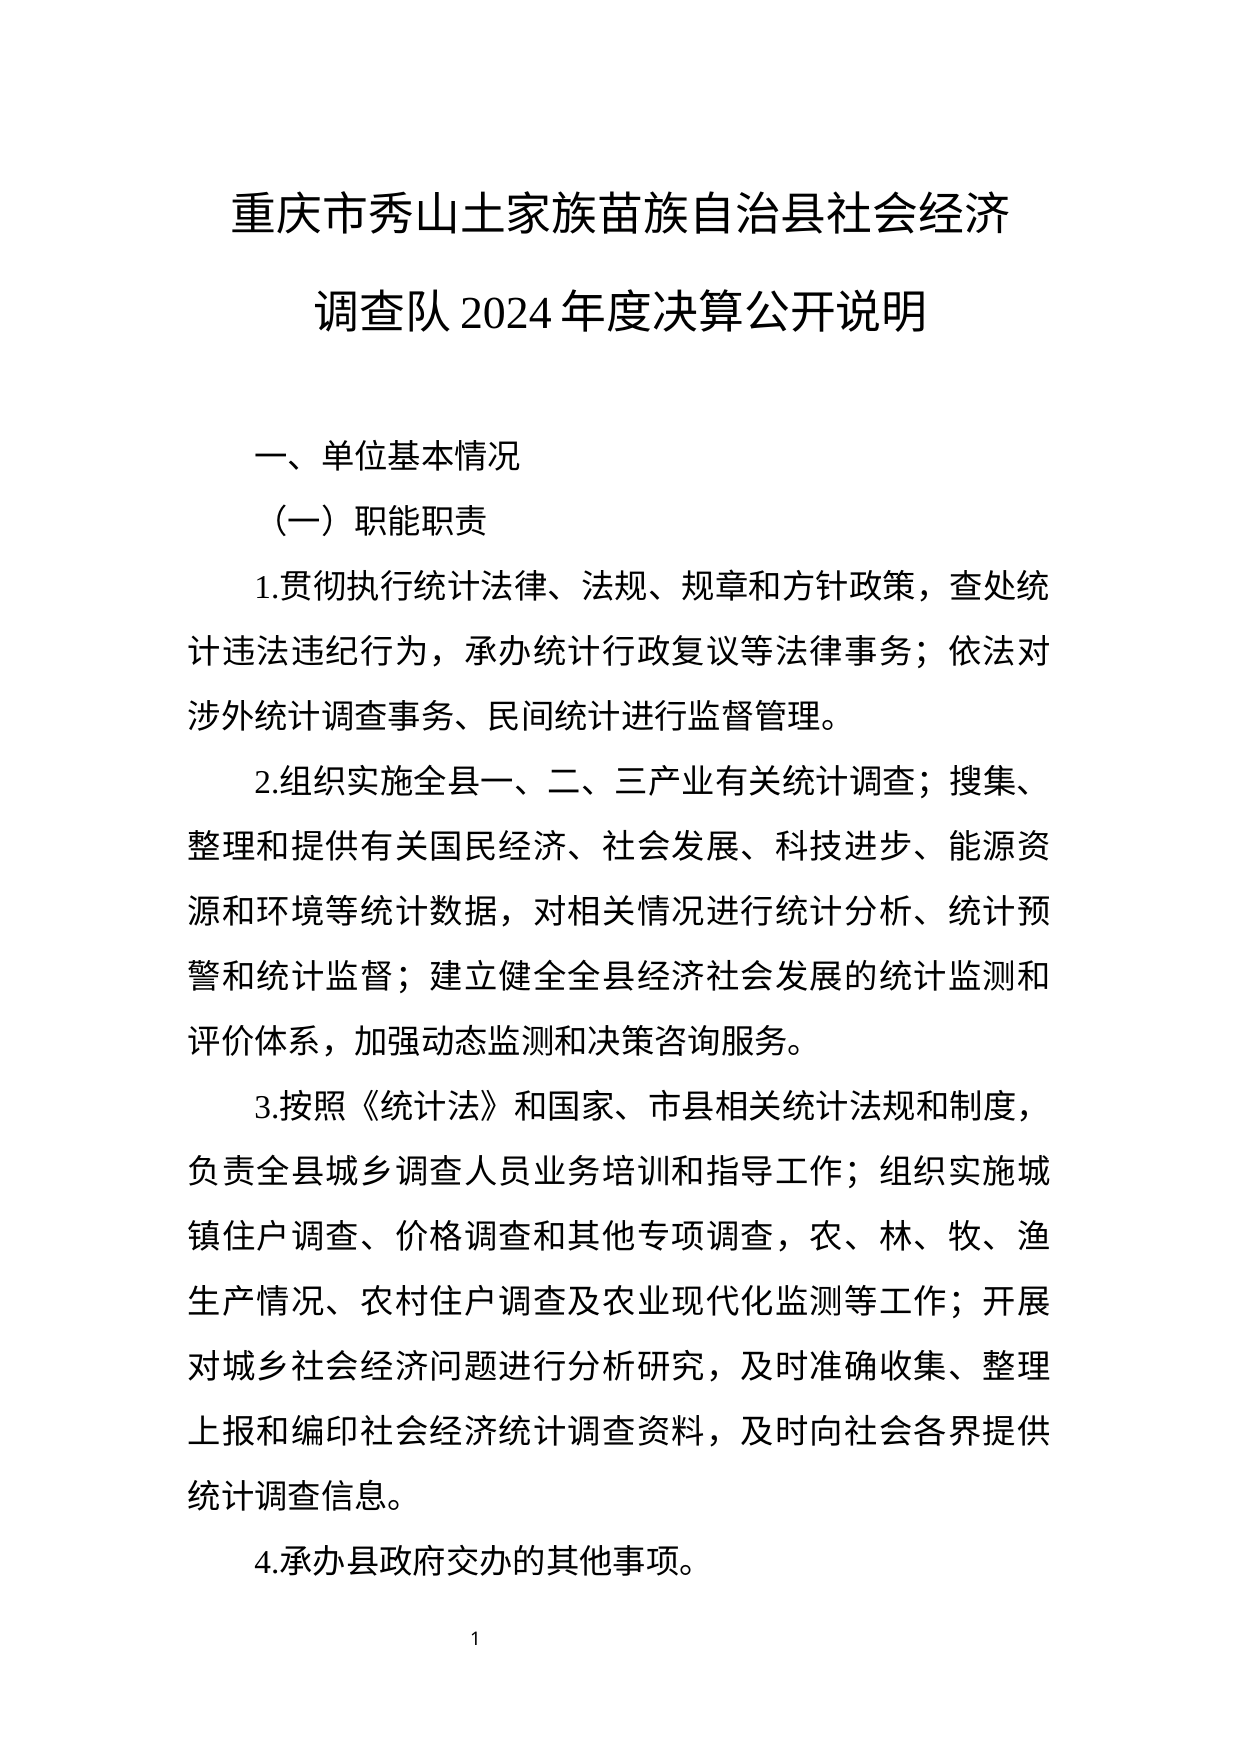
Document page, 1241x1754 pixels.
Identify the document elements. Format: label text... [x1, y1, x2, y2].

text 3.按照《统计法》和国家、市县相关统计法规和制度，负责全县城乡调查人员业务培训和指导工作；组织实施城镇住户调查、价格调查和其他专项调查，农、林、牧、渔生产情况、农村住户调查及农业现代化监测等工作；开展对城乡社会经济问题进行分析研究，及时准确收集、整理、上报和编印社会经济统计调查资料，及时向社会各界提供统计调查信息。 [187, 1072, 1053, 1527]
text 1.贯彻执行统计法律、法规、规章和方针政策，查处统计违法违纪行为，承办统计行政复议等法律事务；依法对涉外统计调查事务、民间统计进行监督管理。 [187, 552, 1053, 747]
text 2.组织实施全县一、二、三产业有关统计调查；搜集、整理和提供有关国民经济、社会发展、科技进步、能源资源和环境等统计数据，对相关情况进行统计分析、统计预警和统计监督；建立健全全县经济社会发展的统计监测和评价体系，加强动态监测和决策咨询服务。 [187, 747, 1053, 1072]
text 4.承办县政府交办的其他事项。 [187, 1527, 1053, 1592]
text 重庆市秀山土家族苗族自治县社会经济 [187, 162, 1053, 259]
text 一、单位基本情况 [187, 422, 1053, 487]
text （一）职能职责 [187, 487, 1053, 552]
text 调查队2024年度决算公开说明 [187, 259, 1053, 357]
